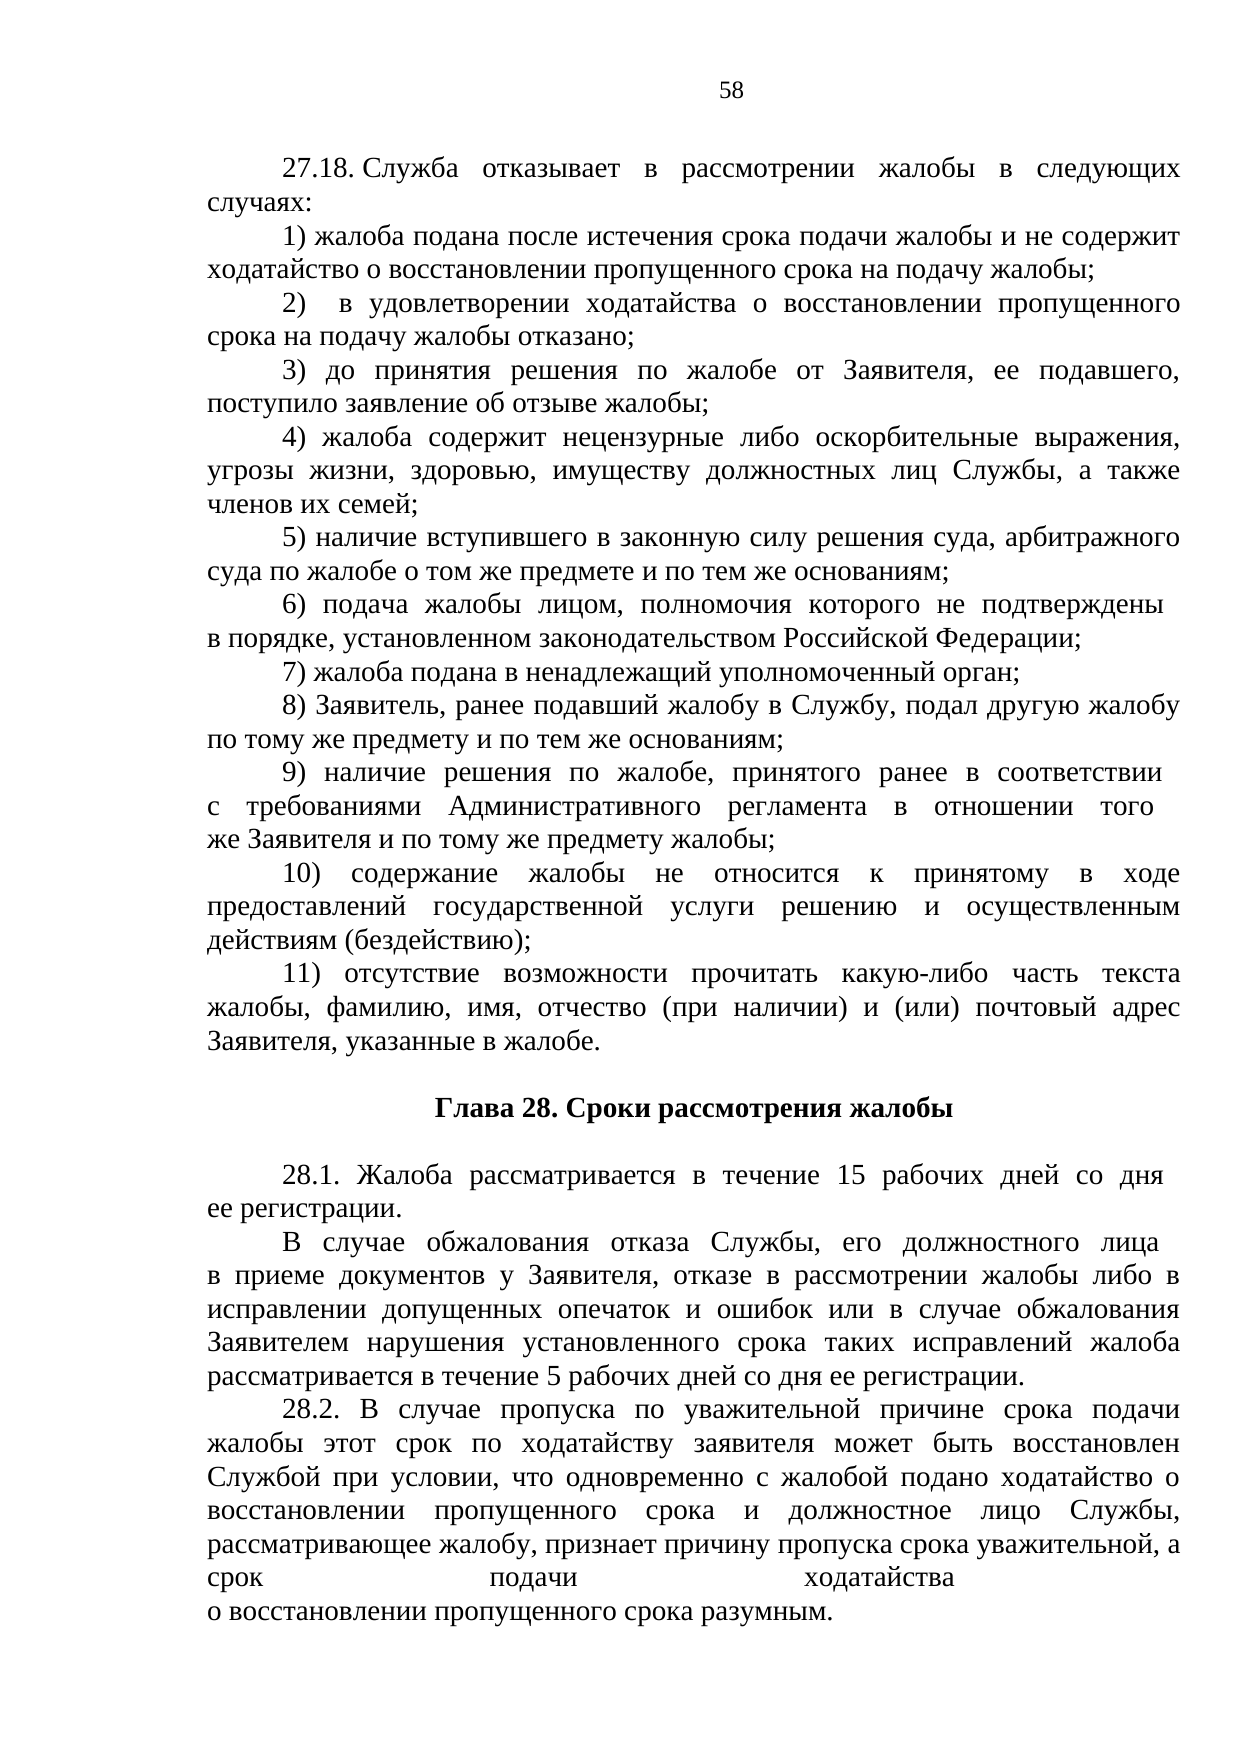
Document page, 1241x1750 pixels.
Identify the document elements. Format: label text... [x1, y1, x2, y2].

text 7) жалоба подана в ненадлежащий уполномоченный орган; [207, 654, 1181, 687]
text Глава 28. Сроки рассмотрения жалобы [207, 1090, 1181, 1123]
text 27.18. Служба отказывает в рассмотрении жалобы в следующих случаях: [207, 151, 1181, 218]
text 28.1. Жалоба рассматривается в течение 15 рабочих дней со дня ее регистрации. [207, 1157, 1181, 1224]
text 4) жалоба содержит нецензурные либо оскорбительные выражения, угрозы жизни, здоровью, имуществу должностных лиц Службы, а также членов их семей; [207, 419, 1181, 519]
text 10) содержание жалобы не относится к принятому в ходе предоставлений государственной услуги решению и осуществленным действиям (бездействию); [207, 855, 1181, 956]
text 8) Заявитель, ранее подавший жалобу в Службу, подал другую жалобу по тому же предмету и по тем же основаниям; [207, 687, 1181, 754]
text 11) отсутствие возможности прочитать какую-либо часть текста жалобы, фамилию, имя, отчество (при наличии) и (или) почтовый адрес Заявителя, указанные в жалобе. [207, 956, 1181, 1056]
text 6) подача жалобы лицом, полномочия которого не подтверждены в порядке, установленном законодательством Российской Федерации; [207, 587, 1181, 654]
text 9) наличие решения по жалобе, принятого ранее в соответствии с требованиями Административного регламента в отношении того же Заявителя и по тому же предмету жалобы; [207, 754, 1181, 855]
text 1) жалоба подана после истечения срока подачи жалобы и не содержит ходатайство о восстановлении пропущенного срока на подачу жалобы; [207, 218, 1181, 285]
text 2) в удовлетворении ходатайства о восстановлении пропущенного срока на подачу жалобы отказано; [207, 285, 1181, 352]
text В случае обжалования отказа Службы, его должностного лица в приеме документов у Заявителя, отказе в рассмотрении жалобы либо в исправлении допущенных опечаток и ошибок или в случае обжалования Заявителем нарушения установленного срока таких исправлений жалоба рассматривается в течение 5 рабочих дней со дня ее регистрации. [207, 1224, 1181, 1392]
text 3) до принятия решения по жалобе от Заявителя, ее подавшего, поступило заявление об отзыве жалобы; [207, 352, 1181, 419]
text 5) наличие вступившего в законную силу решения суда, арбитражного суда по жалобе о том же предмете и по тем же основаниям; [207, 519, 1181, 587]
text 28.2. В случае пропуска по уважительной причине срока подачи жалобы этот срок по ходатайству заявителя может быть восстановлен Службой при условии, что одновременно с жалобой подано ходатайство о восстановлении пропущенного срока и должностное лицо Службы, рассматривающее жалобу, признает причину пропуска срока уважительной, а срок подачи ходатайства о восстановлении пропущенного срока разумным. [207, 1392, 1181, 1626]
